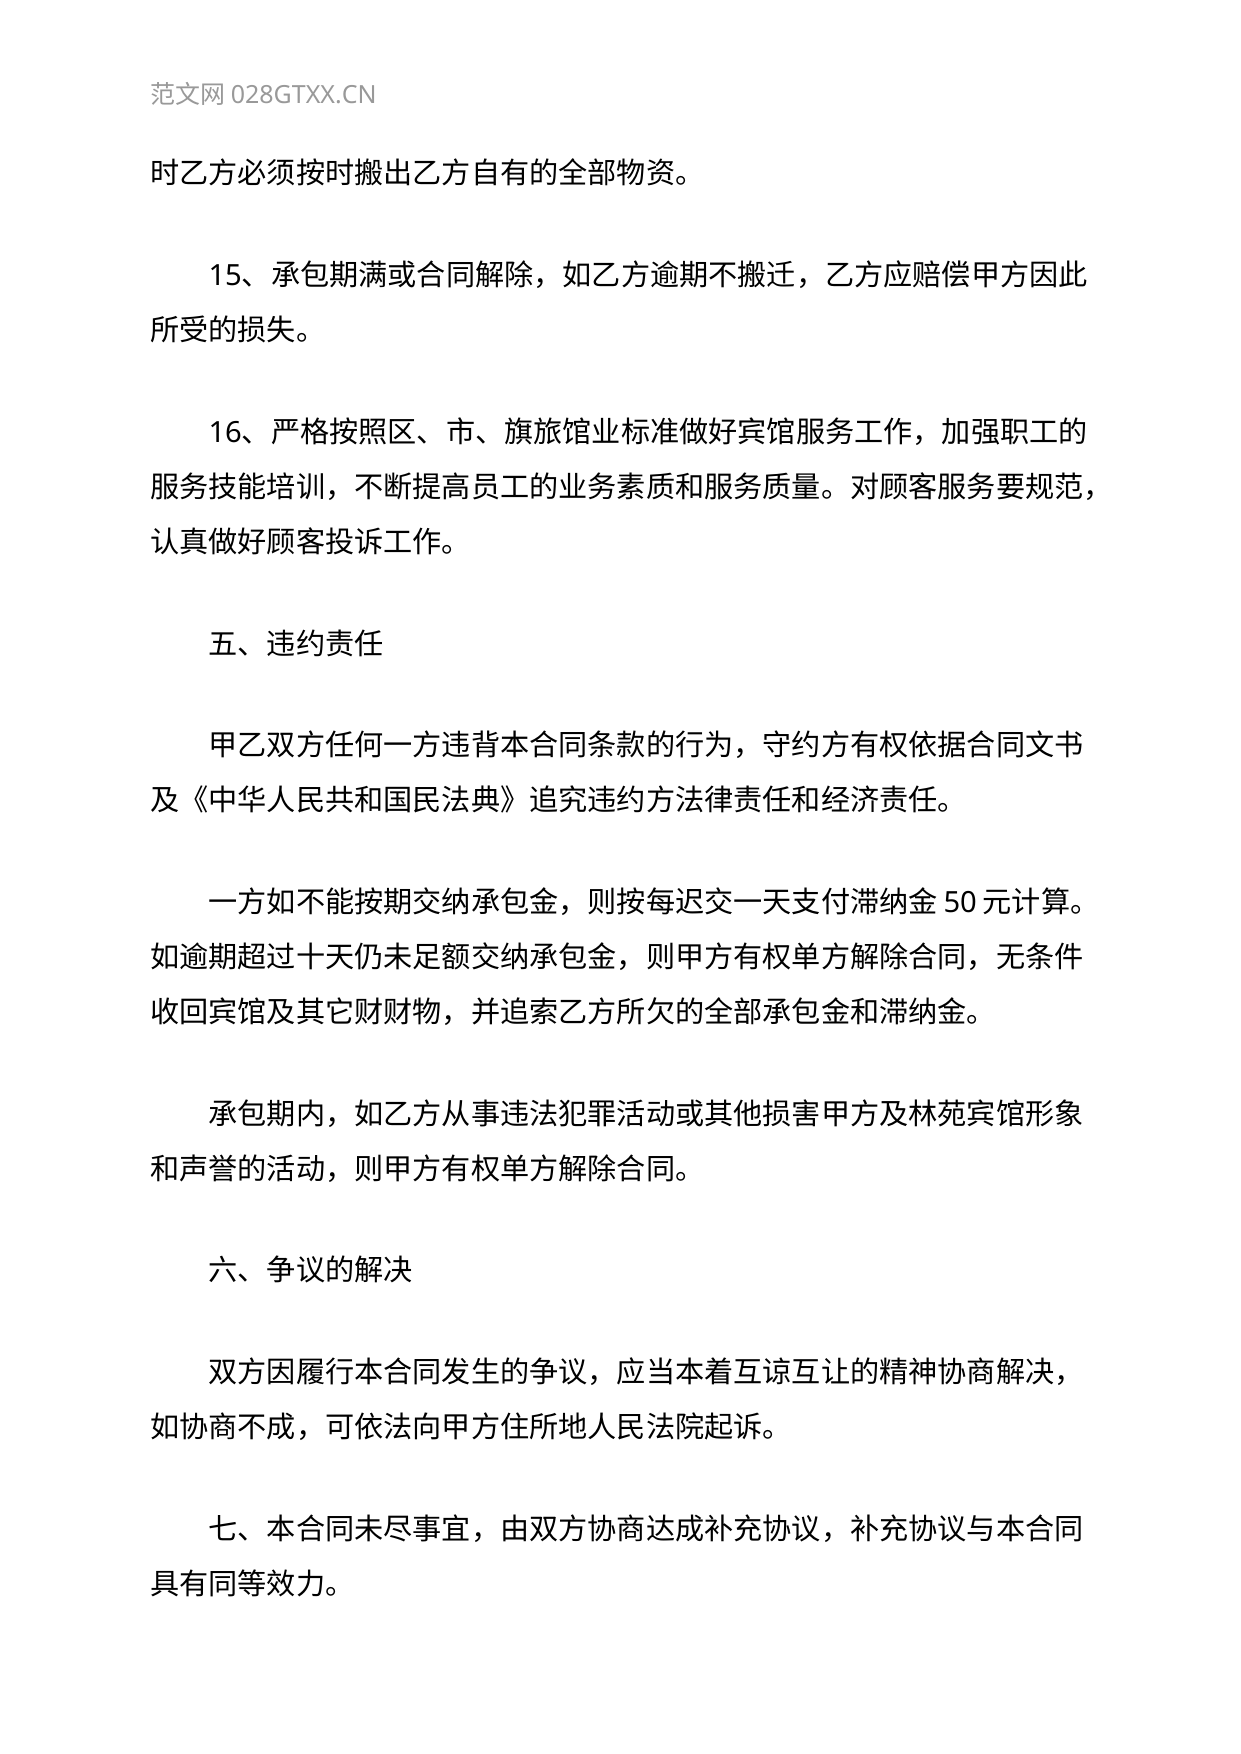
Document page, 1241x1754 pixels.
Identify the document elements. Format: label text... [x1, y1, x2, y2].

text 16、严格按照区、市、旗旅馆业标准做好宾馆服务工作，加强职工的服务技能培训，不断提高员工的业务素质和服务质量。对顾客服务要规范，认真做好顾客投诉工作。 [150, 408, 1090, 561]
text 15、承包期满或合同解除，如乙方逾期不搬迁，乙方应赔偿甲方因此所受的损失。 [150, 252, 1090, 349]
text 甲乙双方任何一方违背本合同条款的行为，守约方有权依据合同文书及《中华人民共和国民法典》追究违约方法律责任和经济责任。 [150, 722, 1090, 819]
text 承包期内，如乙方从事违法犯罪活动或其他损害甲方及林苑宾馆形象和声誉的活动，则甲方有权单方解除合同。 [150, 1090, 1090, 1187]
text 五、违约责任 [150, 620, 1090, 662]
text 七、本合同未尽事宜，由双方协商达成补充协议，补充协议与本合同具有同等效力。 [150, 1505, 1090, 1603]
text 双方因履行本合同发生的争议，应当本着互谅互让的精神协商解决，如协商不成，可依法向甲方住所地人民法院起诉。 [150, 1349, 1090, 1446]
text 六、争议的解决 [150, 1247, 1090, 1289]
text 一方如不能按期交纳承包金，则按每迟交一天支付滞纳金50元计算。如逾期超过十天仍未足额交纳承包金，则甲方有权单方解除合同，无条件收回宾馆及其它财财物，并追索乙方所欠的全部承包金和滞纳金。 [150, 879, 1090, 1031]
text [150, 150, 1090, 192]
